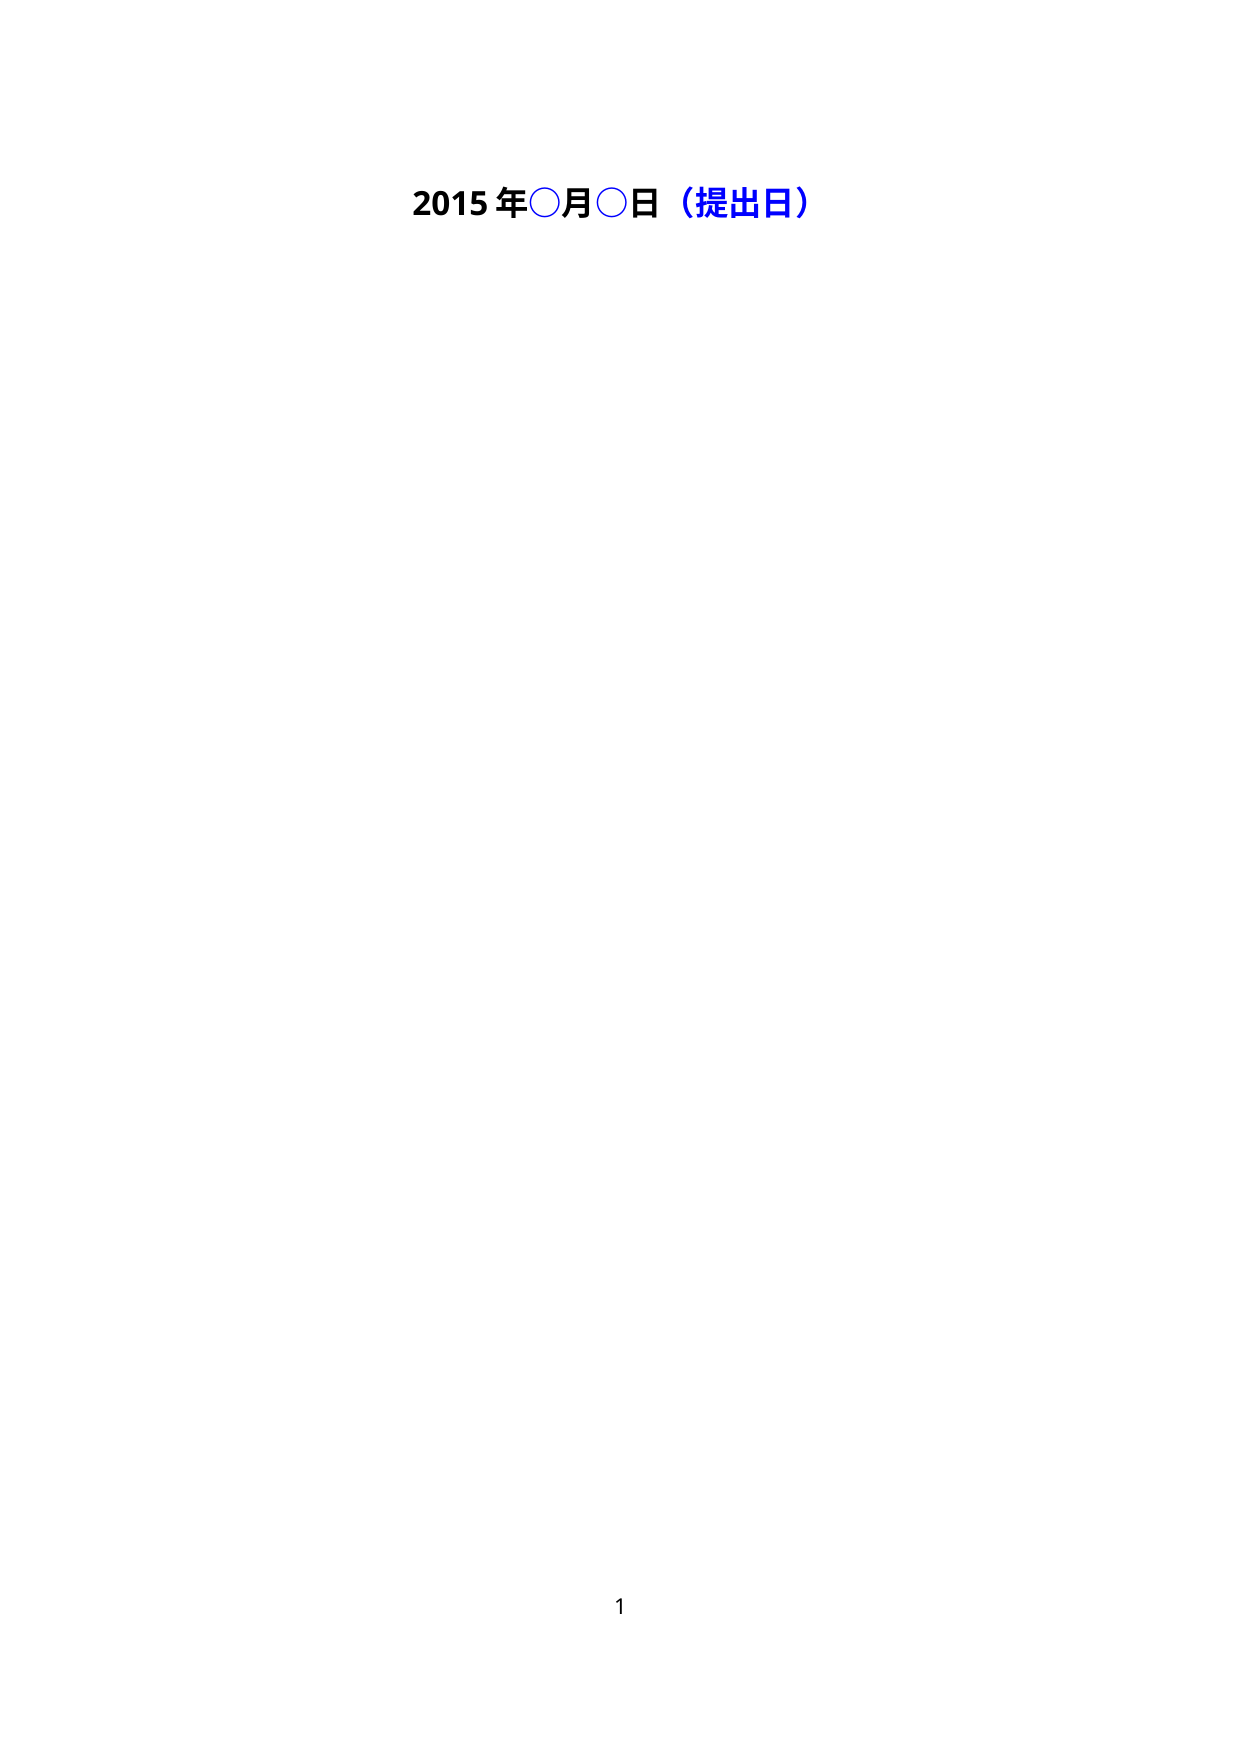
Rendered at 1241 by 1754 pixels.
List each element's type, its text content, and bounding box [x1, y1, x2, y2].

text 2015年○月○日（提出日） [148, 177, 1092, 226]
